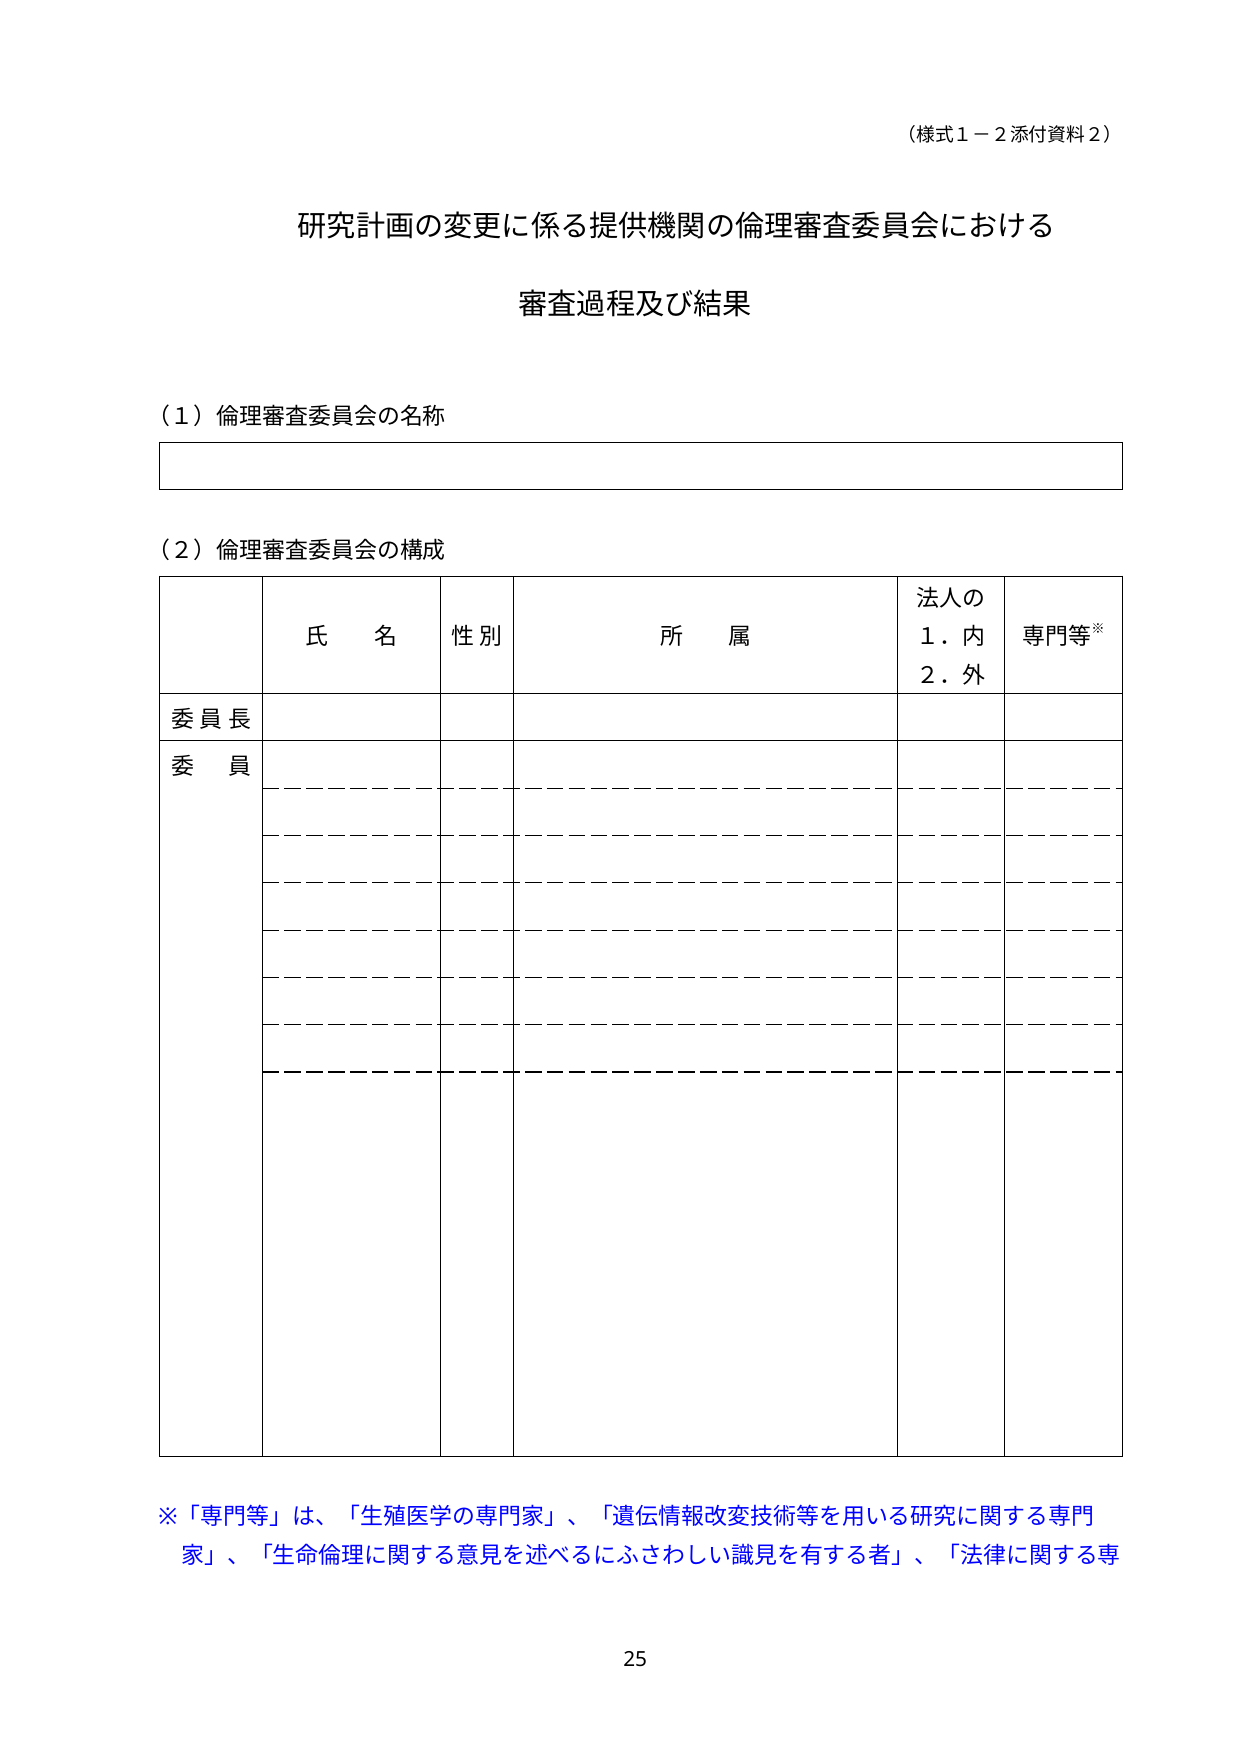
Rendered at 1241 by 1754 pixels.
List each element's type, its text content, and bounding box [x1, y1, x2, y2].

text （様式１－２添付資料２） [148, 119, 1122, 146]
table_header [160, 443, 1122, 489]
table_cell [898, 977, 1004, 1024]
table_cell [441, 694, 513, 740]
table_cell [514, 930, 897, 977]
table_cell [898, 788, 1004, 835]
table_cell [898, 1071, 1004, 1456]
text （２）倫理審査委員会の構成 [148, 529, 1122, 568]
table_cell [514, 977, 897, 1024]
table_cell [898, 882, 1004, 929]
table_cell [441, 788, 513, 835]
table_cell [263, 741, 440, 788]
table_cell [263, 930, 440, 977]
table_cell [441, 835, 513, 882]
table_cell [1005, 741, 1122, 788]
table_cell [1005, 882, 1122, 929]
table_cell [1005, 694, 1122, 740]
table_cell 委員長 [160, 694, 262, 740]
table_cell [898, 930, 1004, 977]
table_cell [160, 788, 262, 1456]
table_cell [514, 1071, 897, 1456]
table_header 性別 [441, 577, 513, 693]
table_cell [263, 694, 440, 740]
table_cell [1005, 977, 1122, 1024]
table_cell [1005, 930, 1122, 977]
table_cell [898, 835, 1004, 882]
table_cell [441, 977, 513, 1024]
table_cell [263, 835, 440, 882]
table_cell [441, 1024, 513, 1071]
subtitle 研究計画の変更に係る提供機関の倫理審査委員会における [231, 185, 1122, 263]
table_cell [441, 1071, 513, 1456]
table_cell 委員 [160, 741, 262, 788]
table_cell [1005, 1071, 1122, 1456]
table_cell [441, 882, 513, 929]
text （１）倫理審査委員会の名称 [148, 395, 1122, 434]
table_cell [514, 835, 897, 882]
table_cell [263, 882, 440, 929]
table_cell [441, 741, 513, 788]
table_cell [514, 1024, 897, 1071]
table_cell [514, 788, 897, 835]
table_cell [263, 1024, 440, 1071]
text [158, 1495, 1122, 1573]
table_header [160, 577, 262, 693]
table_cell [1005, 835, 1122, 882]
table_header 氏 名 [263, 577, 440, 693]
table_cell [263, 977, 440, 1024]
table_cell [263, 1071, 440, 1456]
table_cell [514, 882, 897, 929]
table_header 所 属 [514, 577, 897, 693]
table_cell [514, 741, 897, 788]
text 審査過程及び結果 [148, 263, 1122, 341]
table_cell [1005, 1024, 1122, 1071]
table_cell [441, 930, 513, 977]
table_header 専門等※ [1005, 577, 1122, 693]
table_cell [898, 1024, 1004, 1071]
table_cell [898, 741, 1004, 788]
table_cell [263, 788, 440, 835]
table_cell [514, 694, 897, 740]
table_cell [1005, 788, 1122, 835]
table_header 法人の １．内 ２．外 [898, 577, 1004, 693]
table_cell [898, 694, 1004, 740]
